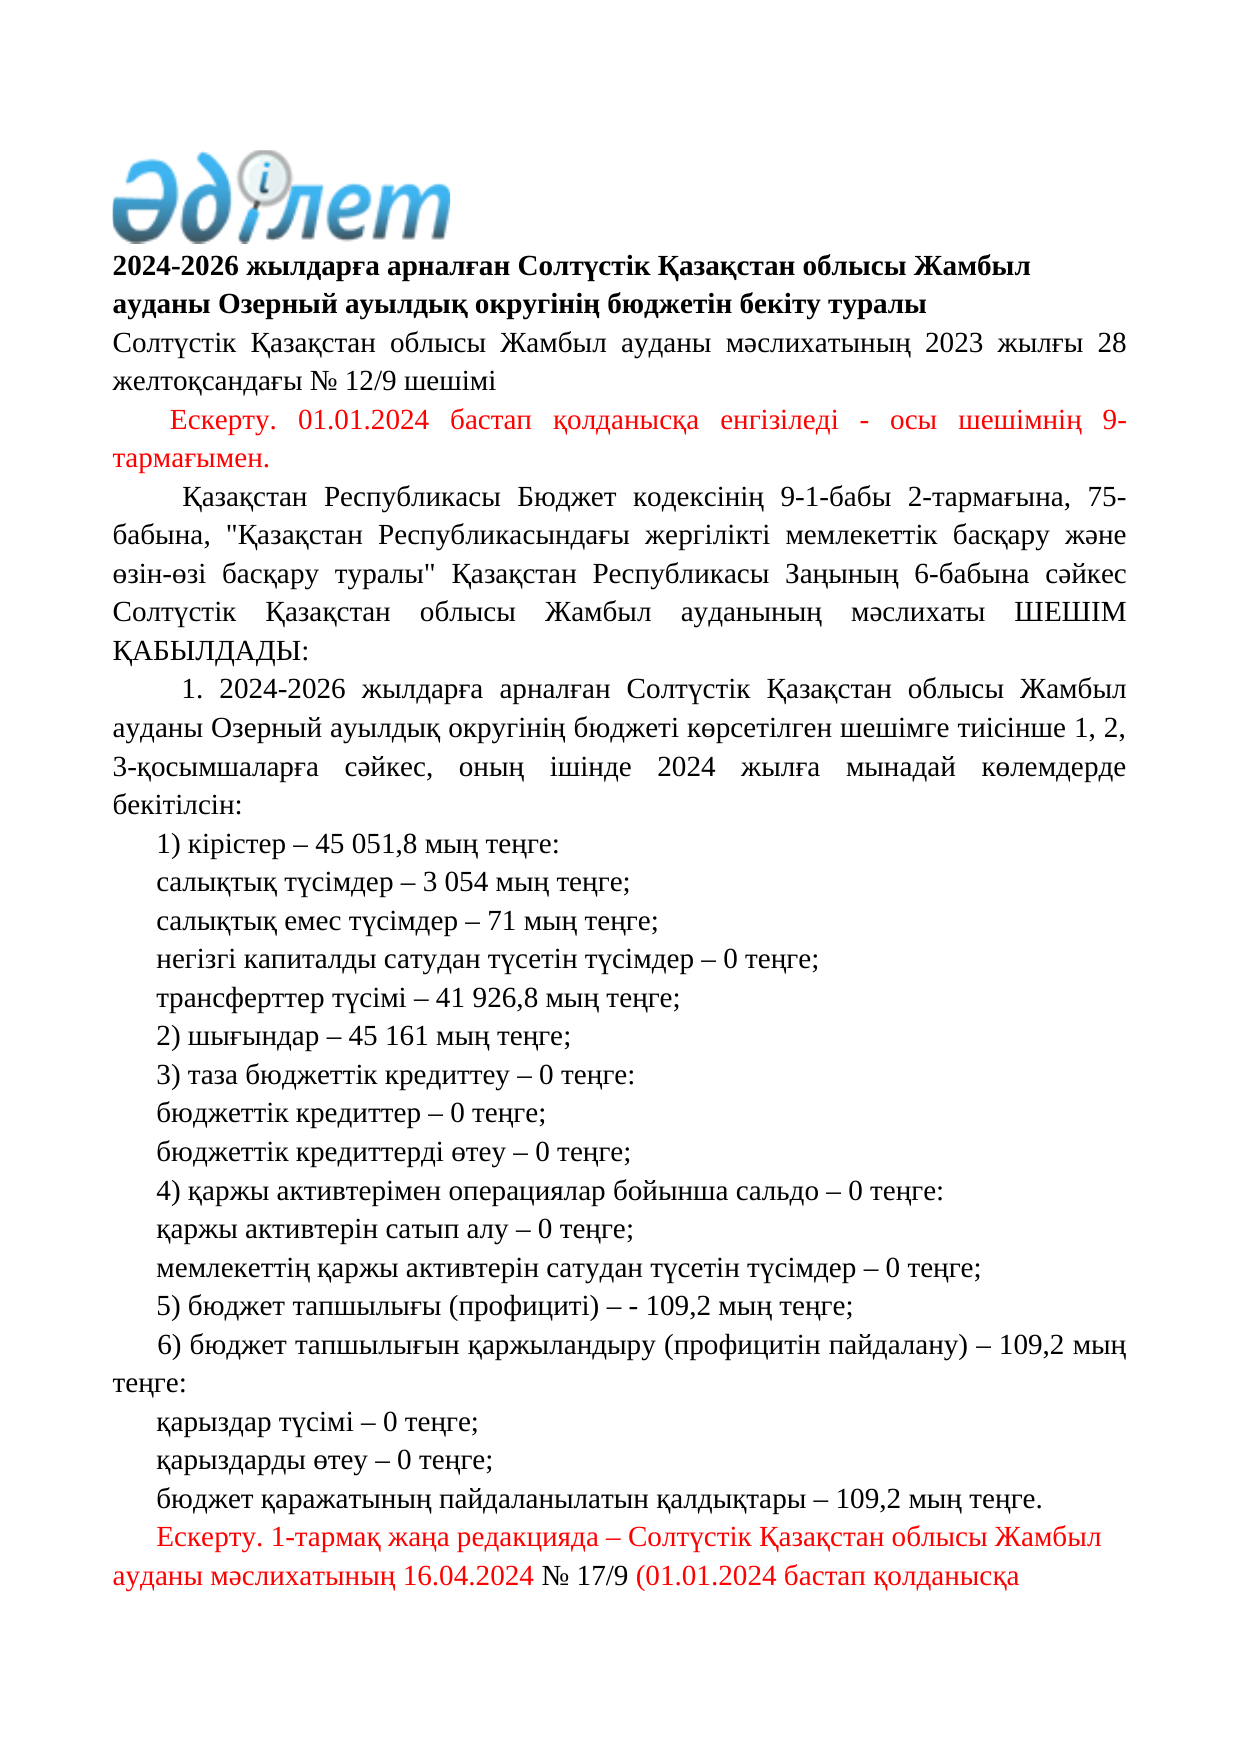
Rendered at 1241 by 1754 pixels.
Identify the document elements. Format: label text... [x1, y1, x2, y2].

text салықтық емес түсімдер – 71 мың теңге; [112, 903, 1128, 936]
text негізгі капиталды сатудан түсетін түсімдер – 0 теңге; [112, 941, 1128, 975]
text 2) шығындар – 45 161 мың теңге; [112, 1018, 1128, 1052]
text 5) бюджет тапшылығы (профициті) – - 109,2 мың теңге; [112, 1288, 1128, 1322]
text 1) кірістер – 45 051,8 мың теңге: [112, 826, 1128, 859]
text бюджет қаражатының пайдаланылатын қалдықтары – 109,2 мың теңге. [112, 1481, 1128, 1514]
text Ескерту. 01.01.2024 бастап қолданысқа енгізіледі - осы шешімнің 9-тармағымен. [112, 402, 1128, 474]
text 2024-2026 жылдарға арналған Солтүстік Қазақстан облысы Жамбыл ауданы Озерный ауылдық округінің бюджетін бекіту туралы [112, 248, 1128, 320]
text бюджеттік кредиттер – 0 теңге; [112, 1096, 1128, 1129]
picture [112, 150, 451, 244]
text Қазақстан Республикасы Бюджет кодексінің 9-1-бабы 2-тармағына, 75-бабына, "Қазақстан Республикасындағы жергілікті мемлекеттік басқару және өзін-өзі басқару туралы" Қазақстан Республикасы Заңының 6-бабына сәйкес Солтүстік Қазақстан облысы Жамбыл ауданының мәслихаты ШЕШІМ ҚАБЫЛДАДЫ: [112, 479, 1128, 667]
text 1. 2024-2026 жылдарға арналған Солтүстік Қазақстан облысы Жамбыл ауданы Озерный ауылдық округінің бюджеті көрсетілген шешімге тиісінше 1, 2, 3-қосымшаларға сәйкес, оның ішінде 2024 жылға мынадай көлемдерде бекітілсін: [112, 672, 1128, 821]
text қаржы активтерін сатып алу – 0 теңге; [112, 1211, 1128, 1245]
text бюджеттік кредиттерді өтеу – 0 теңге; [112, 1134, 1128, 1168]
text трансферттер түсімі – 41 926,8 мың теңге; [112, 980, 1128, 1013]
text қарыздарды өтеу – 0 теңге; [112, 1442, 1128, 1476]
text салықтық түсімдер – 3 054 мың теңге; [112, 864, 1128, 898]
text қарыздар түсімі – 0 теңге; [112, 1404, 1128, 1437]
text мемлекеттің қаржы активтерін сатудан түсетін түсімдер – 0 теңге; [112, 1250, 1128, 1283]
text 6) бюджет тапшылығын қаржыландыру (профицитін пайдалану) – 109,2 мың теңге: [112, 1327, 1128, 1399]
text 3) таза бюджеттік кредиттеу – 0 теңге: [112, 1057, 1128, 1091]
text Солтүстік Қазақстан облысы Жамбыл ауданы мәслихатының 2023 жылғы 28 желтоқсандағы № 12/9 шешімі [112, 325, 1128, 397]
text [112, 1519, 1128, 1592]
text 4) қаржы активтерімен операциялар бойынша сальдо – 0 теңге: [112, 1173, 1128, 1206]
